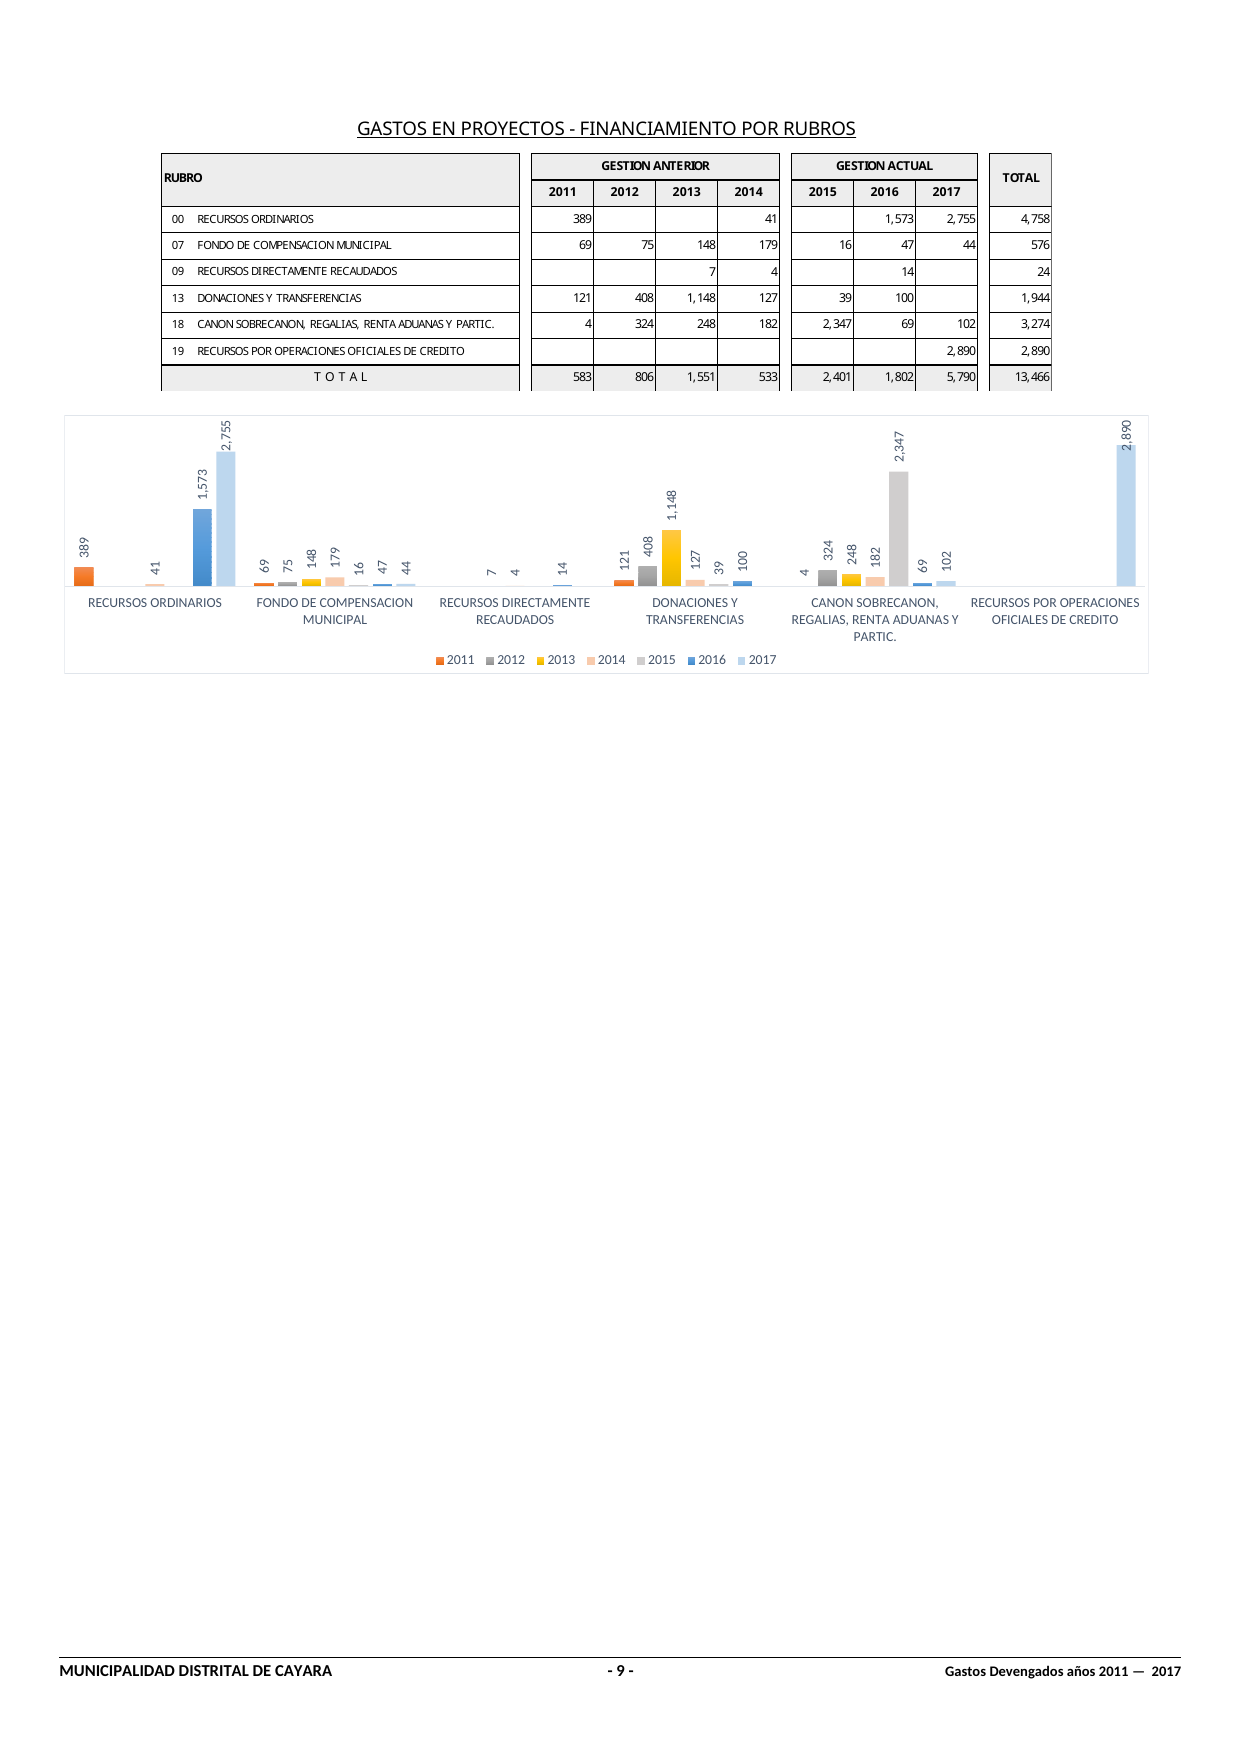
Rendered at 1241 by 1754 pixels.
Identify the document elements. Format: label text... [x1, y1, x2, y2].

table_header GASTOS EN PROYECTOS - FINANCIAMIENTO POR RUBROS [39, 71, 1174, 680]
